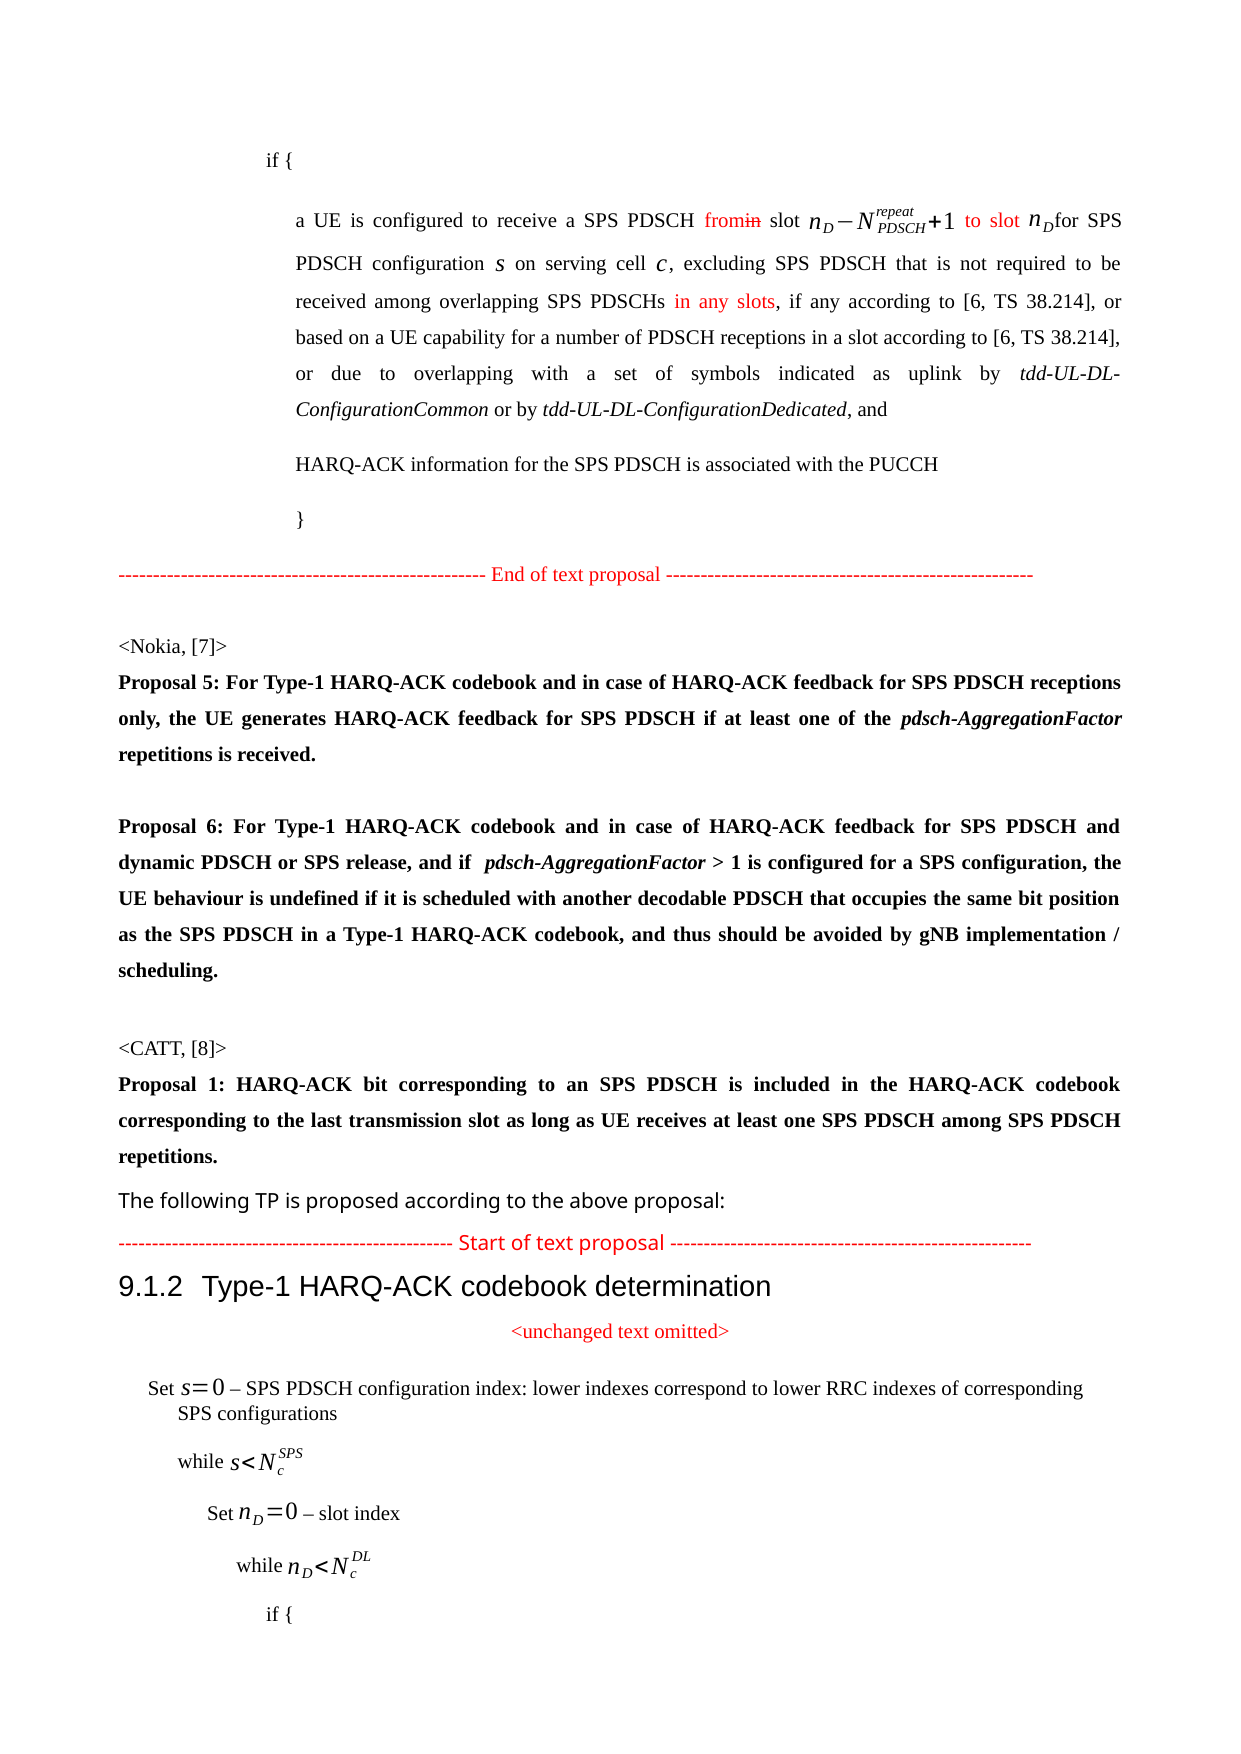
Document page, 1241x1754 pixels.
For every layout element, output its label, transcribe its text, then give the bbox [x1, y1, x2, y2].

text ----------------------------------------------------- End of text proposal ----------------------------------------------------- [118, 561, 1122, 586]
text -------------------------------------------------- Start of text proposal ------------------------------------------------------ [118, 1228, 1122, 1256]
text <Nokia, [7]> [118, 633, 1122, 658]
text while [177, 1444, 1122, 1479]
text The following TP is proposed according to the above proposal: [118, 1187, 1122, 1215]
text <unchanged text omitted> [118, 1319, 1122, 1343]
text Proposal 6: For Type-1 HARQ-ACK codebook and in case of HARQ-ACK feedback for SPS PDSCH and dynamic PDSCH or SPS release, and if pdsch-AggregationFactor > 1 is configured for a SPS configuration, the UE behaviour is undefined if it is scheduled with another decodable PDSCH that occupies the same bit position as the SPS PDSCH in a Type-1 HARQ-ACK codebook, and thus should be avoided by gNB implementation / scheduling. [118, 814, 1122, 982]
text while [236, 1548, 1122, 1583]
text } [295, 507, 1122, 531]
text if { [266, 1601, 1122, 1626]
text Proposal 5: For Type-1 HARQ-ACK codebook and in case of HARQ-ACK feedback for SPS PDSCH receptions only, the UE generates HARQ-ACK feedback for SPS PDSCH if at least one of the pdsch-AggregationFactor repetitions is received. [118, 669, 1122, 766]
text 9.1.2 Type-1 HARQ-ACK codebook determination [118, 1268, 1122, 1302]
text if { [266, 148, 1122, 172]
text Set – slot index [207, 1498, 1122, 1529]
text a UE is configured to receive a SPS PDSCH fromin slot to slot for SPS PDSCH configuration on serving cell , excluding SPS PDSCH that is not required to be received among overlapping SPS PDSCHs in any slots, if any according to [6, TS 38.214], or based on a UE capability for a number of PDSCH receptions in a slot according to [6, TS 38.214], or due to overlapping with a set of symbols indicated as uplink by tdd-UL-DL-ConfigurationCommon or by tdd-UL-DL-ConfigurationDedicated, and [295, 202, 1122, 421]
text Set – SPS PDSCH configuration index: lower indexes correspond to lower RRC indexes of corresponding SPS configurations [148, 1374, 1122, 1425]
text Proposal 1: HARQ-ACK bit corresponding to an SPS PDSCH is included in the HARQ-ACK codebook corresponding to the last transmission slot as long as UE receives at least one SPS PDSCH among SPS PDSCH repetitions. [118, 1072, 1122, 1168]
text HARQ-ACK information for the SPS PDSCH is associated with the PUCCH [295, 452, 1122, 476]
text <CATT, [8]> [118, 1036, 1122, 1060]
